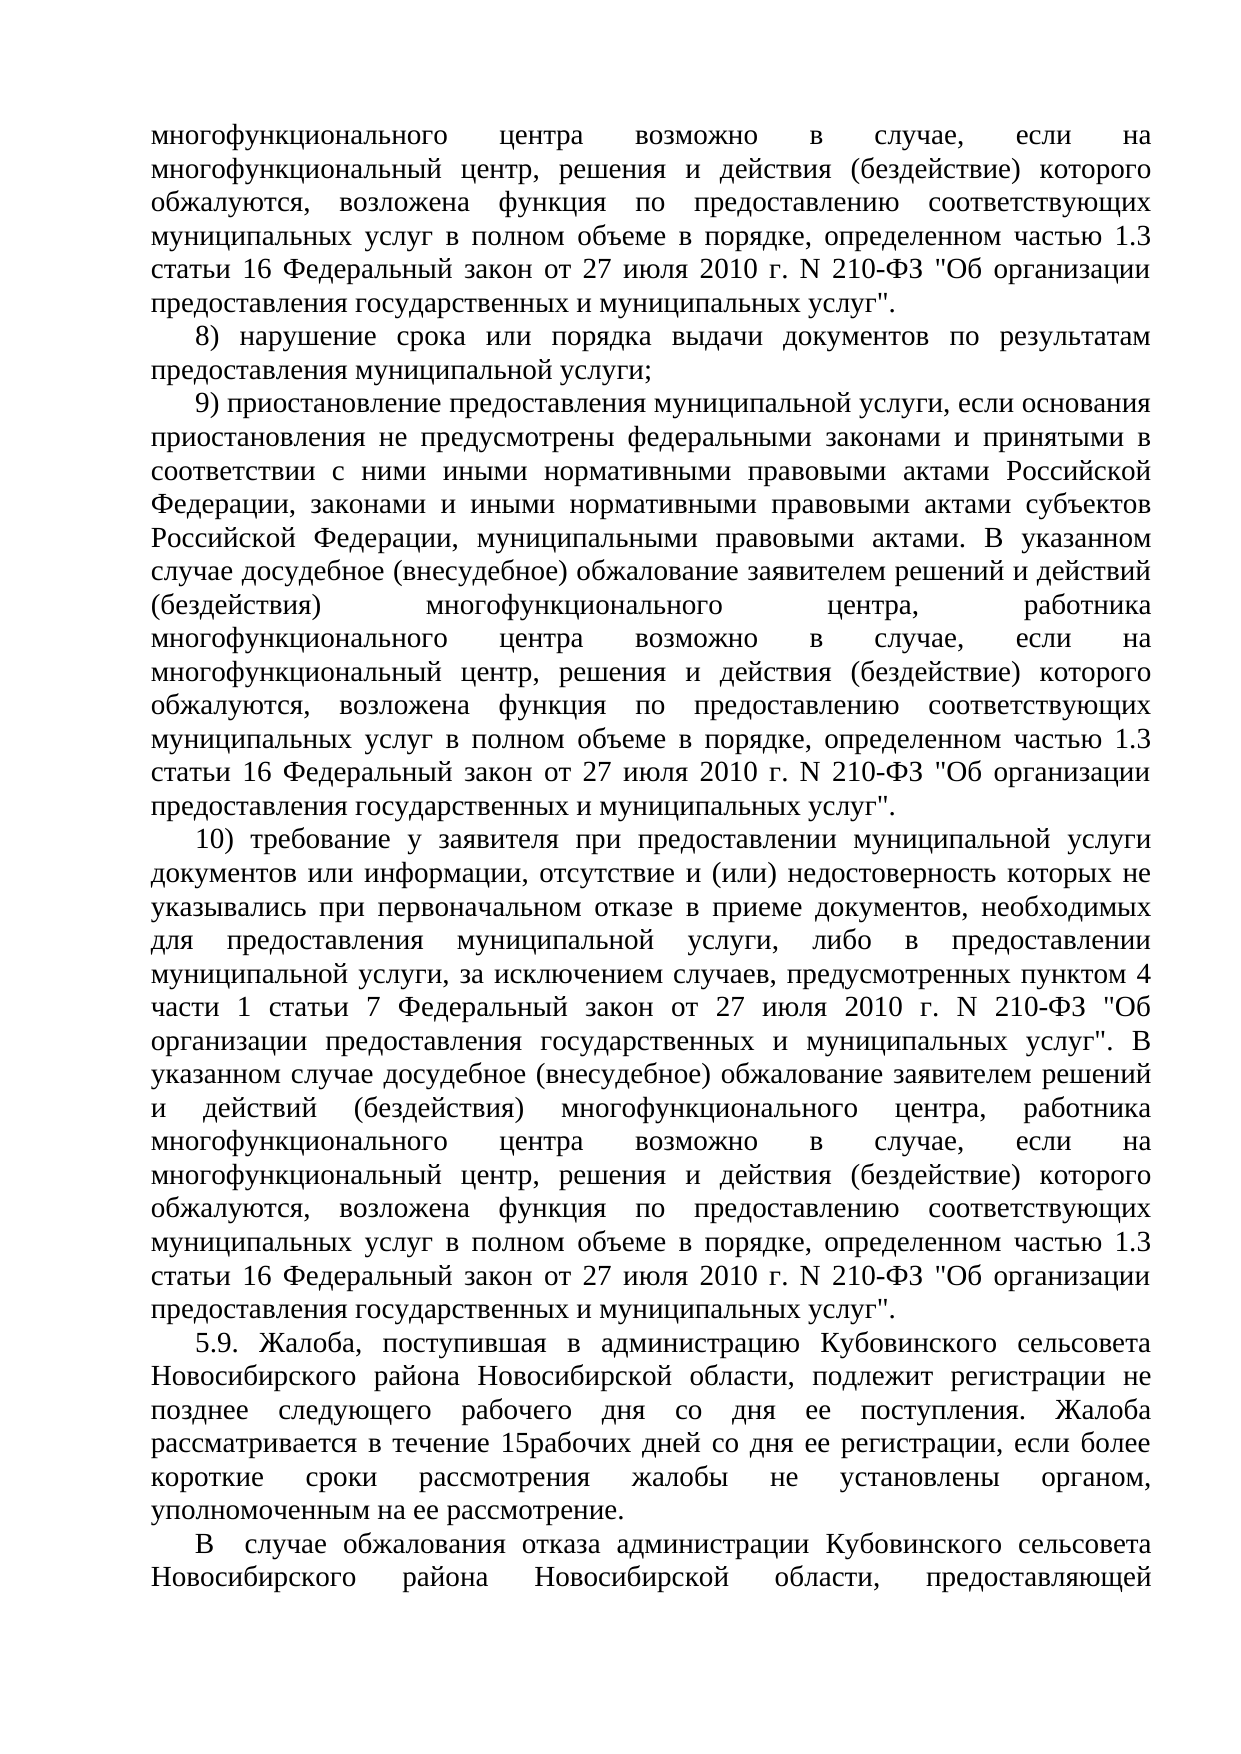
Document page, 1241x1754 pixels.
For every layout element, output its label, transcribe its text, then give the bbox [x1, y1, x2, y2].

text 8) нарушение срока или порядка выдачи документов по результатам предоставления муниципальной услуги; [151, 318, 1152, 386]
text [151, 117, 1152, 318]
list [151, 1526, 1152, 1593]
text 10) требование у заявителя при предоставлении муниципальной услуги документов или информации, отсутствие и (или) недостоверность которых не указывались при первоначальном отказе в приеме документов, необходимых для предоставления муниципальной услуги, либо в предоставлении муниципальной услуги, за исключением случаев, предусмотренных пунктом 4 части 1 статьи 7 Федеральный закон от 27 июля 2010 г. N 210-ФЗ "Об организации предоставления государственных и муниципальных услуг". В указанном случае досудебное (внесудебное) обжалование заявителем решений и действий (бездействия) многофункционального центра, работника многофункционального центра возможно в случае, если на многофункциональный центр, решения и действия (бездействие) которого обжалуются, возложена функция по предоставлению соответствующих муниципальных услуг в полном объеме в порядке, определенном частью 1.3 статьи 16 Федеральный закон от 27 июля 2010 г. N 210-ФЗ "Об организации предоставления государственных и муниципальных услуг". [151, 822, 1152, 1325]
text 9) приостановление предоставления муниципальной услуги, если основания приостановления не предусмотрены федеральными законами и принятыми в соответствии с ними иными нормативными правовыми актами Российской Федерации, законами и иными нормативными правовыми актами субъектов Российской Федерации, муниципальными правовыми актами. В указанном случае досудебное (внесудебное) обжалование заявителем решений и действий (бездействия) многофункционального центра, работника многофункционального центра возможно в случае, если на многофункциональный центр, решения и действия (бездействие) которого обжалуются, возложена функция по предоставлению соответствующих муниципальных услуг в полном объеме в порядке, определенном частью 1.3 статьи 16 Федеральный закон от 27 июля 2010 г. N 210-ФЗ "Об организации предоставления государственных и муниципальных услуг". [151, 386, 1152, 822]
text 5.9. Жалоба, поступившая в администрацию Кубовинского сельсовета Новосибирского района Новосибирской области, подлежит регистрации не позднее следующего рабочего дня со дня ее поступления. Жалоба рассматривается в течение 15рабочих дней со дня ее регистрации, если более короткие сроки рассмотрения жалобы не установлены органом, уполномоченным на ее рассмотрение. [151, 1325, 1152, 1526]
